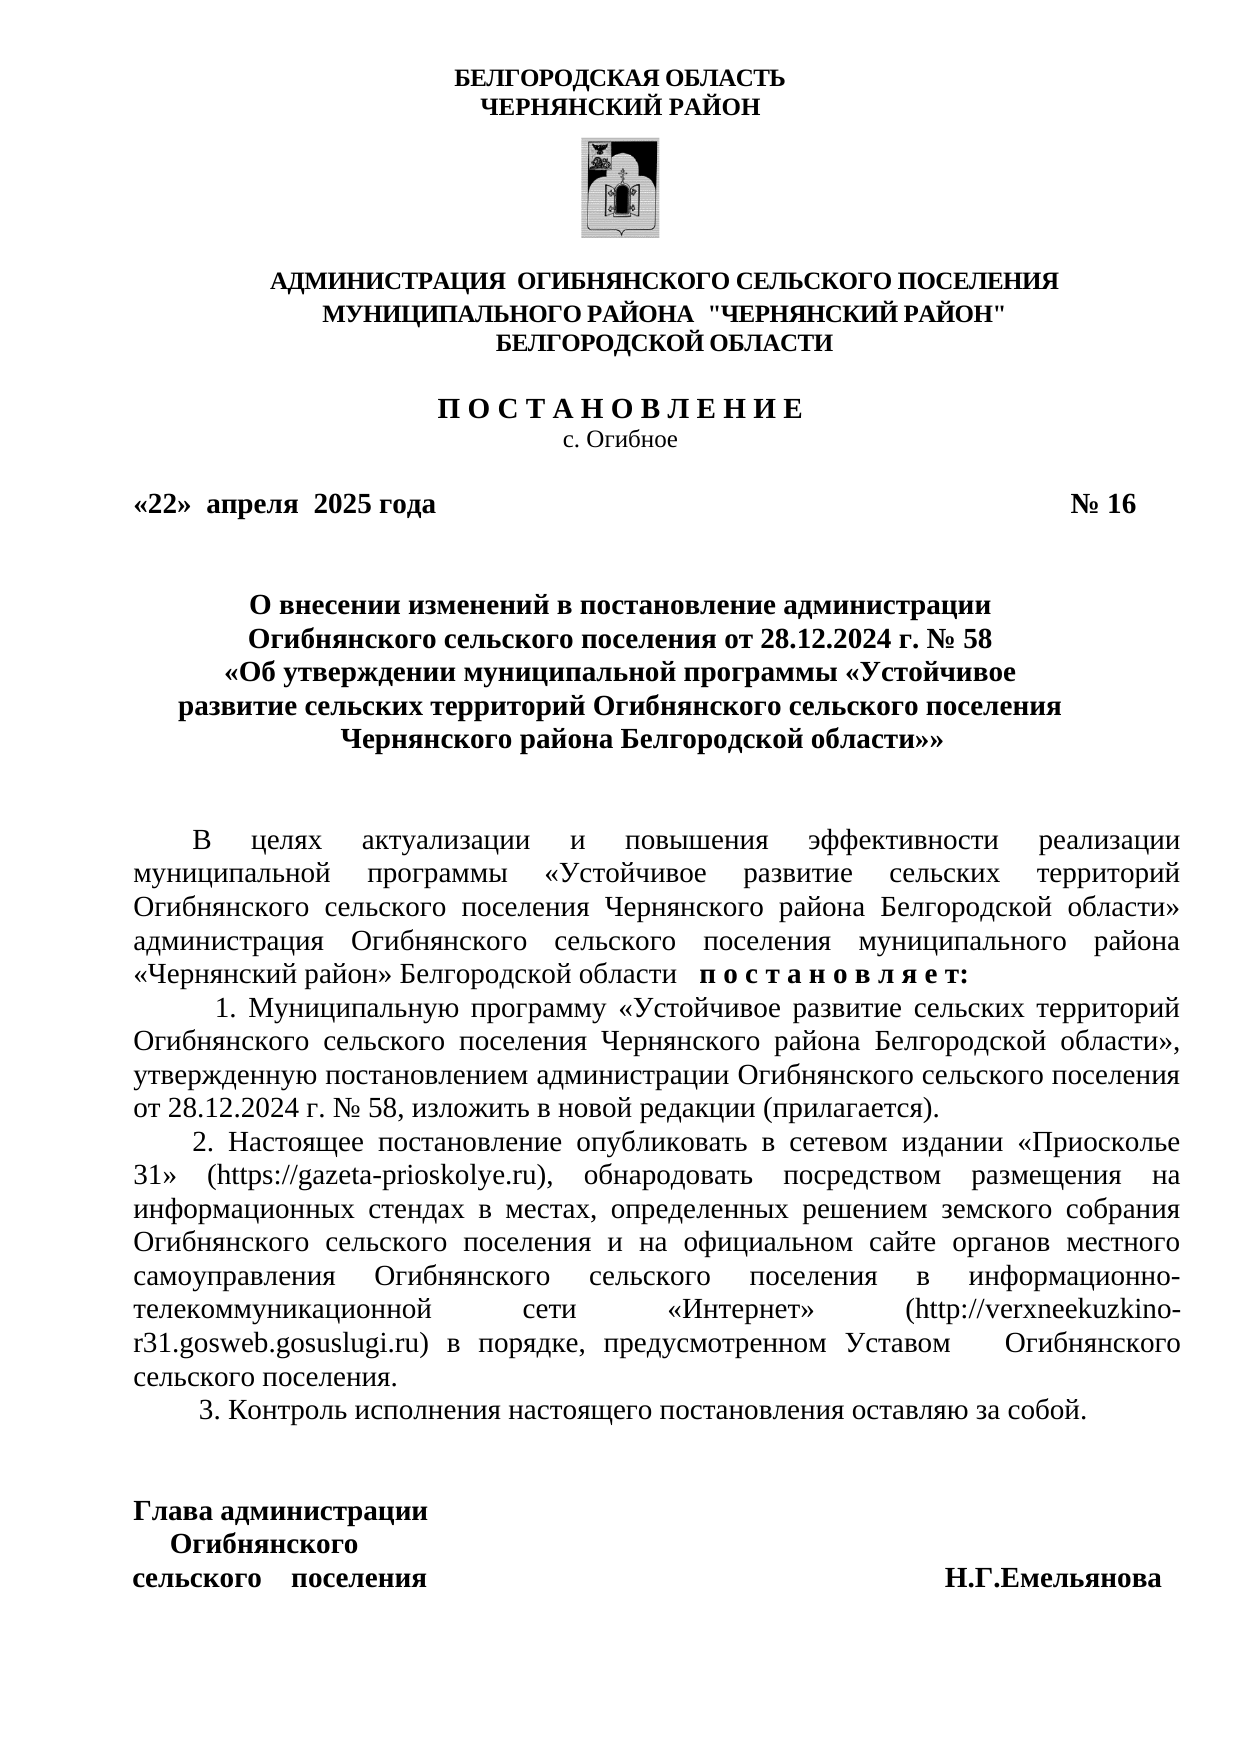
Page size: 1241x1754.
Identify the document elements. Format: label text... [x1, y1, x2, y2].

text «22» апреля 2025 года № 16 [133, 487, 1181, 520]
text ЧЕРНЯНСКИЙ РАЙОН [59, 92, 1181, 121]
text Чернянского района Белгородской области»» [103, 721, 1181, 755]
text 3. Контроль исполнения настоящего постановления оставляю за собой. [133, 1392, 1181, 1426]
text БЕЛГОРОДСКАЯ ОБЛАСТЬ [59, 63, 1181, 92]
text БЕЛГОРОДСКОЙ ОБЛАСТИ [148, 328, 1181, 357]
text П О С Т А Н О В Л Е Н И Е [59, 391, 1181, 424]
text Огибнянского сельского поселения от 28.12.2024 г. № 58 [59, 621, 1181, 654]
text 1. Муниципальную программу «Устойчивое развитие сельских территорий Огибнянского сельского поселения Чернянского района Белгородской области», утвержденную постановлением администрации Огибнянского сельского поселения от 28.12.2024 г. № 58, изложить в новой редакции (прилагается). [133, 990, 1181, 1124]
text развитие сельских территорий Огибнянского сельского поселения [59, 688, 1181, 721]
text Глава администрации [133, 1493, 1181, 1526]
text В целях актуализации и повышения эффективности реализации муниципальной программы «Устойчивое развитие сельских территорий Огибнянского сельского поселения Чернянского района Белгородской области» администрация Огибнянского сельского поселения муниципального района «Чернянский район» Белгородской области п о с т а н о в л я е т: [133, 822, 1181, 990]
text Огибнянского [133, 1526, 1181, 1560]
text 2. Настоящее постановление опубликовать в сетевом издании «Приосколье 31» (https://gazeta-prioskolye.ru), обнародовать посредством размещения на информационных стендах в местах, определенных решением земского собрания Огибнянского сельского поселения и на официальном сайте органов местного самоуправления Огибнянского сельского поселения в информационно-телекоммуникационной сети «Интернет» (http://verxneekuzkino-r31.gosweb.gosuslugi.ru) в порядке, предусмотренном Уставом Огибнянского сельского поселения. [133, 1124, 1181, 1392]
text АДМИНИСТРАЦИЯ ОГИБНЯНСКОГО СЕЛЬСКОГО ПОСЕЛЕНИЯ МУНИЦИПАЛЬНОГО РАЙОНА "ЧЕРНЯНСКИЙ РАЙОН" [148, 266, 1181, 328]
text сельского поселения Н.Г.Емельянова [59, 1560, 1167, 1593]
picture [581, 137, 660, 238]
text с. Огибное [59, 424, 1181, 453]
text О внесении изменений в постановление администрации [59, 587, 1181, 621]
text «Об утверждении муниципальной программы «Устойчивое [59, 654, 1181, 688]
